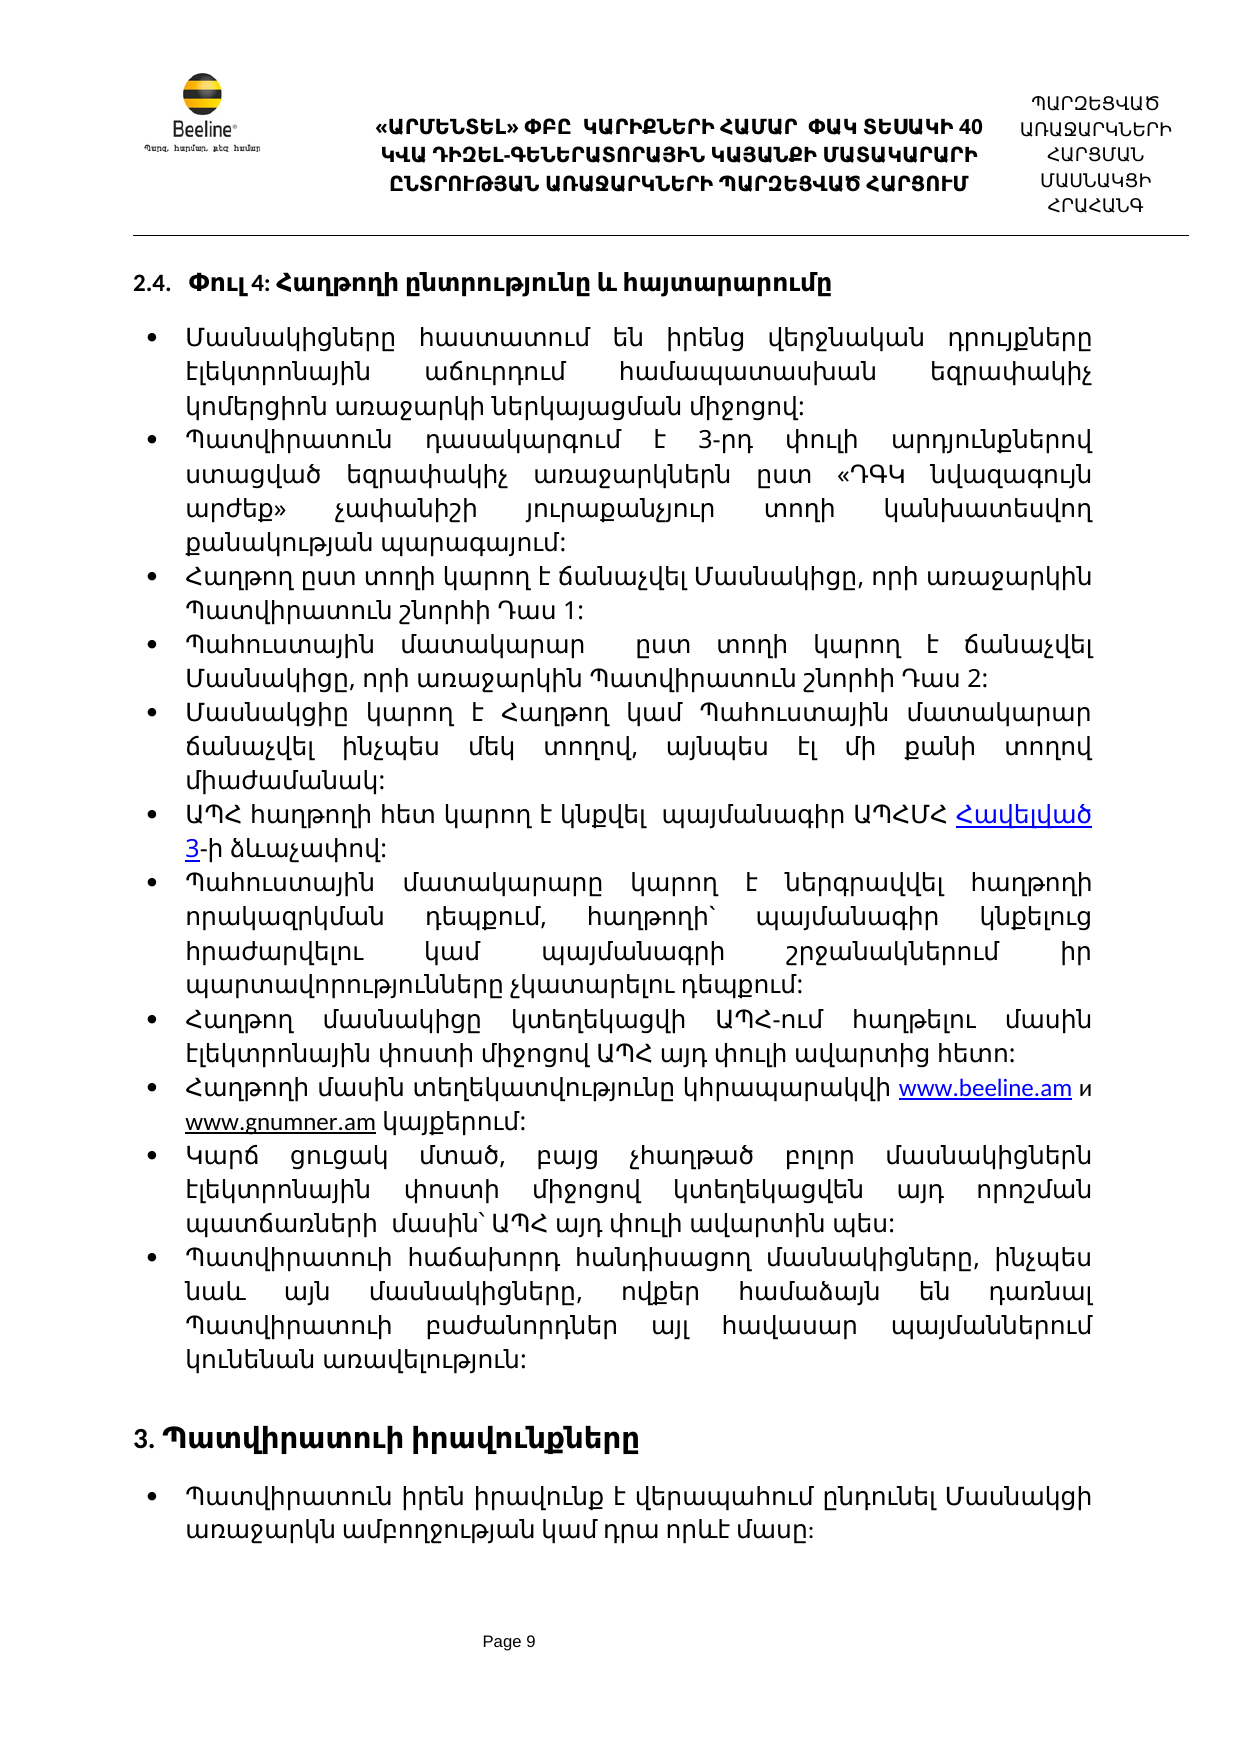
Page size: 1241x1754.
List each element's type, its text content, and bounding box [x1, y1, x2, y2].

list Մասնակիցները հաստատում են իրենց վերջնական դրույքները էլեկտրոնային աճուրդում համապատասխան եզրափակիչ կոմերցիոն առաջարկի ներկայացման միջոցով: [148, 320, 1092, 422]
list Հաղթող ըստ տողի կարող է ճանաչվել Մասնակիցը, որի առաջարկին Պատվիրատուն շնորհի Դաս 1: [148, 558, 1092, 627]
list Պատվիրատուն դասակարգում է 3-րդ փուլի արդյունքներով ստացված եզրափակիչ առաջարկներն ըստ «ԴԳԿ նվազագույն արժեք» չափանիշի յուրաքանչյուր տողի կանխատեսվող քանակության պարագայում: [148, 422, 1092, 558]
list Պահուստային մատակարար ըստ տողի կարող է ճանաչվել Մասնակիցը, որի առաջարկին Պատվիրատուն շնորհի Դաս 2: [148, 627, 1092, 695]
list Պահուստային մատակարարը կարող է ներգրավվել հաղթողի որակազրկման դեպքում, հաղթողի` պայմանագիր կնքելուց հրաժարվելու կամ պայմանագրի շրջանակներում իր պարտավորությունները չկատարելու դեպքում: [148, 865, 1092, 1001]
list Պատվիրատուի հաճախորդ հանդիսացող մասնակիցները, ինչպես նաև այն մասնակիցները, ովքեր համաձայն են դառնալ Պատվիրատուի բաժանորդներ այլ հավասար պայմաններում կունենան առավելություն: [148, 1240, 1092, 1376]
list Պատվիրատուն իրեն իրավունք է վերապահում ընդունել Մասնակցի առաջարկն ամբողջության կամ դրա որևէ մասը: [148, 1478, 1092, 1546]
text 3. Պատվիրատուի իրավունքները [133, 1418, 1092, 1457]
text 2.4. Փուլ 4: Հաղթողի ընտրությունը և հայտարարումը [133, 265, 1092, 299]
list Հաղթող մասնակիցը կտեղեկացվի ԱՊՀ-ում հաղթելու մասին էլեկտրոնային փոստի միջոցով ԱՊՀ այդ փուլի ավարտից հետո: [148, 1001, 1092, 1069]
list Հաղթողի մասին տեղեկատվությունը կհրապարակվի www.beeline.am и www.gnumner.am կայքերում: [148, 1069, 1092, 1137]
list Մասնակցիը կարող է Հաղթող կամ Պահուստային մատակարար ճանաչվել ինչպես մեկ տողով, այնպես էլ մի քանի տողով միաժամանակ: [148, 695, 1092, 797]
picture [144, 73, 260, 152]
list ԱՊՀ հաղթողի հետ կարող է կնքվել պայմանագիր ԱՊՀՄՀ Հավելված 3-ի ձևաչափով: [148, 797, 1092, 865]
list Կարճ ցուցակ մտած, բայց չհաղթած բոլոր մասնակիցներն էլեկտրոնային փոստի միջոցով կտեղեկացվեն այդ որոշման պատճառների մասին՝ ԱՊՀ այդ փուլի ավարտին պես: [148, 1137, 1092, 1240]
